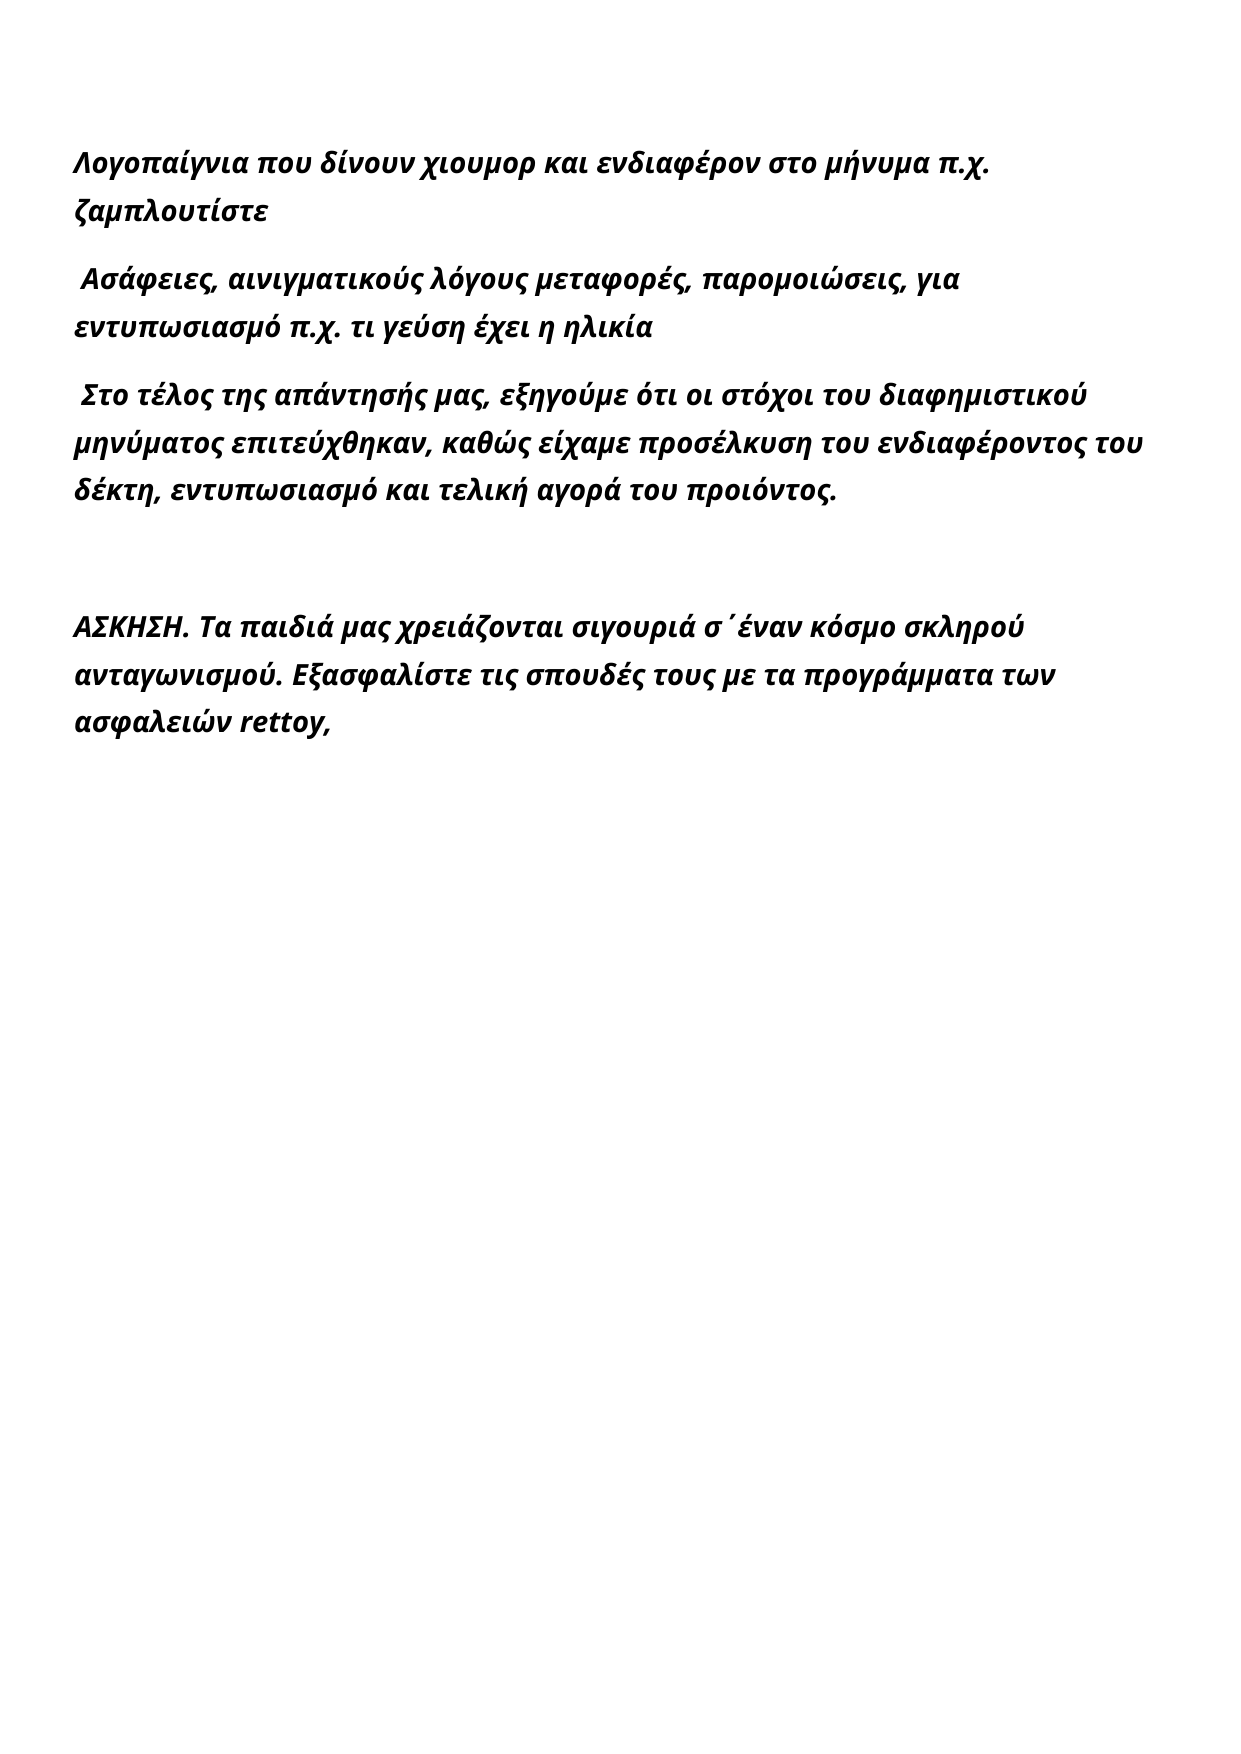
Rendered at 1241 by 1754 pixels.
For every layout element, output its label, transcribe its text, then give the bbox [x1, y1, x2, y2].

text Λογοπαίγνια που δίνουν χιουμορ και ενδιαφέρον στο μήνυμα π.χ. ζαμπλουτίστε [74, 142, 1167, 229]
text ΑΣΚΗΣΗ. Τα παιδιά μας χρειάζονται σιγουριά σ΄έναν κόσμο σκληρού ανταγωνισμού. Εξασφαλίστε τις σπουδές τους με τα προγράμματα των ασφαλειών rettoy, [74, 606, 1167, 741]
text Ασάφειες, αινιγματικούς λόγους μεταφορές, παρομοιώσεις, για εντυπωσιασμό π.χ. τι γεύση έχει η ηλικία [74, 258, 1167, 346]
text Στο τέλος της απάντησής μας, εξηγούμε ότι οι στόχοι του διαφημιστικού μηνύματος επιτεύχθηκαν, καθώς είχαμε προσέλκυση του ενδιαφέροντος του δέκτη, εντυπωσιασμό και τελική αγορά του προιόντος. [74, 374, 1167, 509]
